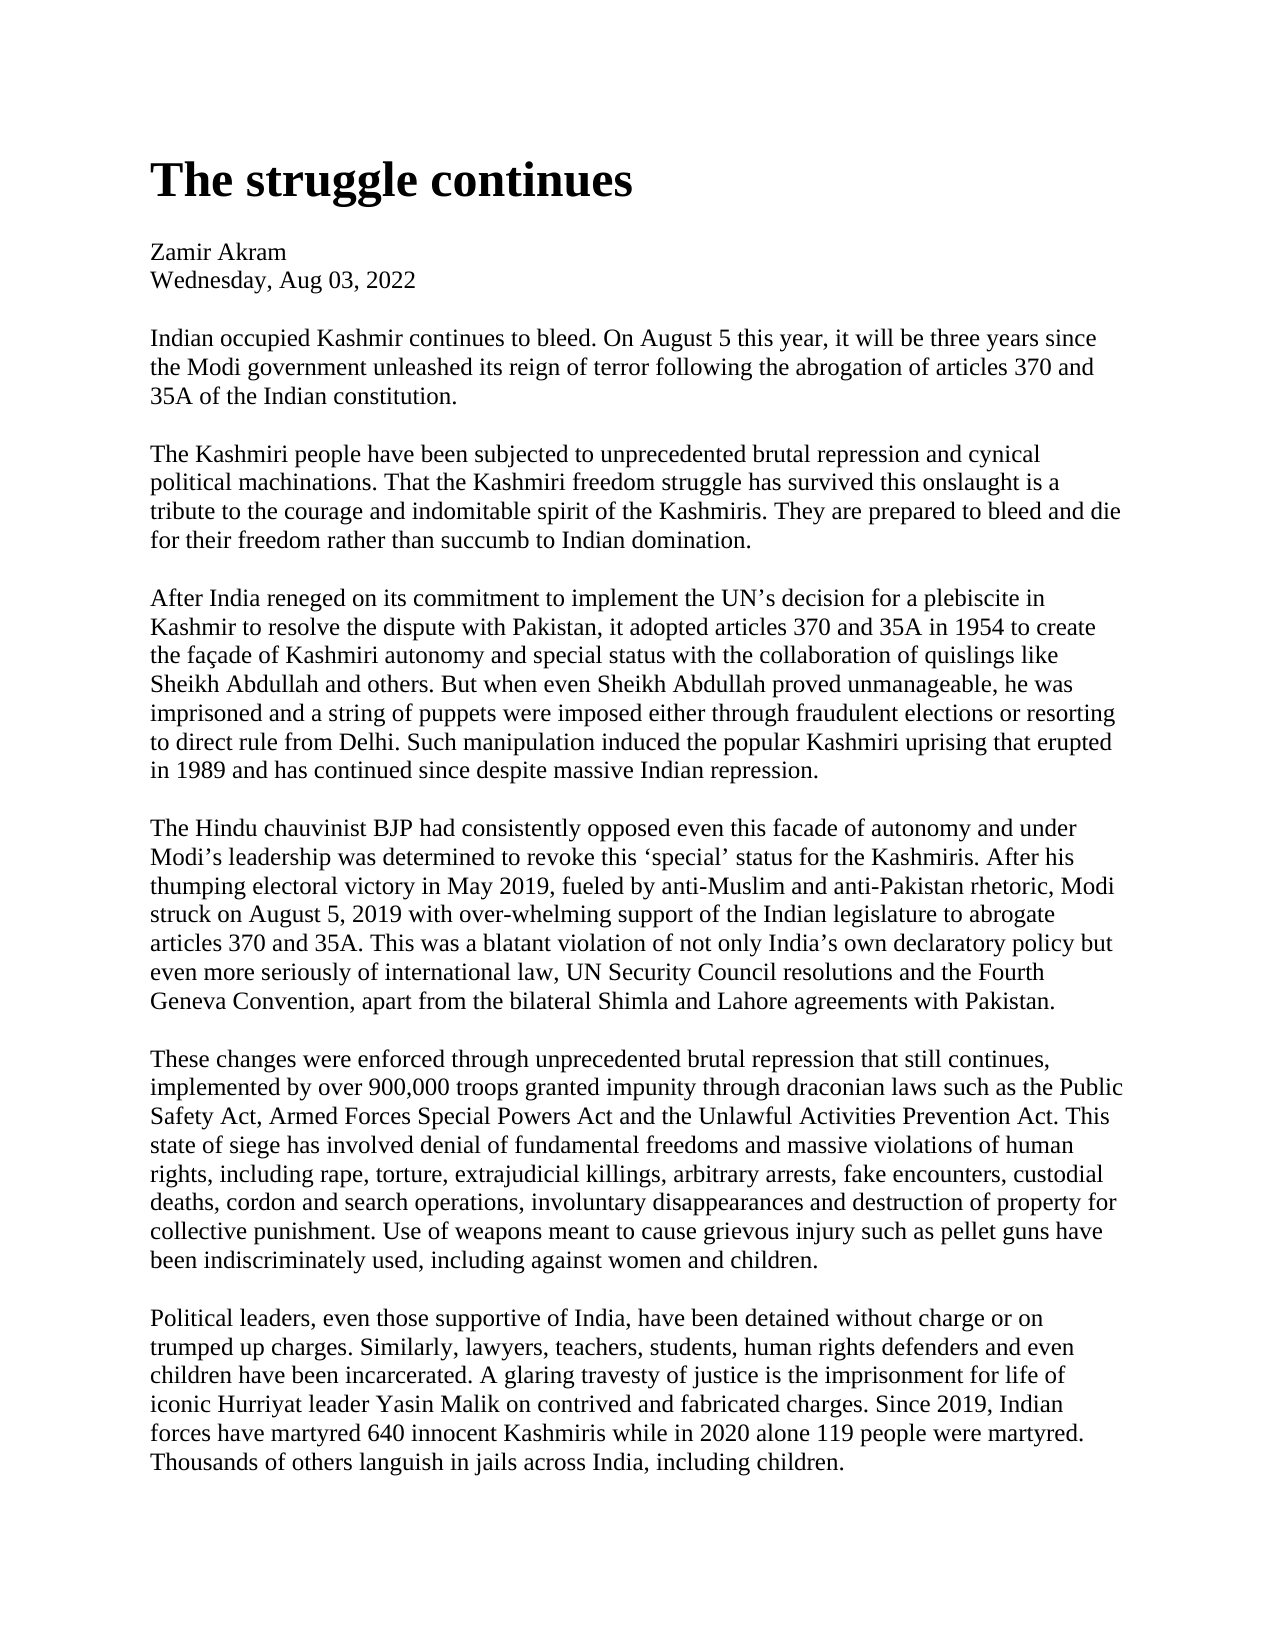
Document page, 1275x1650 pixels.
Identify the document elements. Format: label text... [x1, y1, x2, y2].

text The Hindu chauvinist BJP had consistently opposed even this facade of autonomy and under Modi’s leadership was determined to revoke this ‘special’ status for the Kashmiris. After his thumping electoral victory in May 2019, fueled by anti-Muslim and anti-Pakistan rhetoric, Modi struck on August 5, 2019 with over-whelming support of the Indian legislature to abrogate articles 370 and 35A. This was a blatant violation of not only India’s own declaratory policy but even more seriously of international law, UN Security Council resolutions and the Fourth Geneva Convention, apart from the bilateral Shimla and Lahore agreements with Pakistan. [150, 813, 1125, 1014]
text Indian occupied Kashmir continues to bleed. On August 5 this year, it will be three years since the Modi government unleashed its reign of terror following the abrogation of articles 370 and 35A of the Indian constitution. [150, 323, 1125, 409]
text The Kashmiri people have been subjected to unprecedented brutal repression and cynical political machinations. That the Kashmiri freedom struggle has survived this onslaught is a tribute to the courage and indomitable spirit of the Kashmiris. They are prepared to bleed and die for their freedom rather than succumb to Indian domination. [150, 439, 1125, 554]
text Political leaders, even those supportive of India, have been detained without charge or on trumped up charges. Similarly, lawyers, teachers, students, human rights defenders and even children have been incarcerated. A glaring travesty of justice is the imprisonment for life of iconic Hurriyat leader Yasin Malik on contrived and fabricated charges. Since 2019, Indian forces have martyred 640 innocent Kashmiris while in 2020 alone 119 people were martyred. Thousands of others languish in jails across India, including children. [150, 1303, 1125, 1475]
text These changes were enforced through unprecedented brutal repression that still continues, implemented by over 900,000 troops granted impunity through draconian laws such as the Public Safety Act, Armed Forces Special Powers Act and the Unlawful Activities Prevention Act. This state of siege has involved denial of fundamental freedoms and massive violations of human rights, including rape, torture, extrajudicial killings, arbitrary arrests, fake encounters, custodial deaths, cordon and search operations, involuntary disappearances and destruction of property for collective punishment. Use of weapons meant to cause grievous injury such as pellet guns have been indiscriminately used, including against women and children. [150, 1044, 1125, 1274]
text Wednesday, Aug 03, 2022 [150, 265, 1125, 294]
text Zamir Akram [150, 237, 1125, 265]
text After India reneged on its commitment to implement the UN’s decision for a plebiscite in Kashmir to resolve the dispute with Pakistan, it adopted articles 370 and 35A in 1954 to create the façade of Kashmiri autonomy and special status with the collaboration of quislings like Sheikh Abdullah and others. But when even Sheikh Abdullah proved unmanageable, he was imprisoned and a string of puppets were imposed either through fraudulent elections or resorting to direct rule from Delhi. Such manipulation induced the popular Kashmiri uprising that erupted in 1989 and has continued since despite massive Indian repression. [150, 583, 1125, 784]
text The struggle continues [150, 150, 1125, 207]
